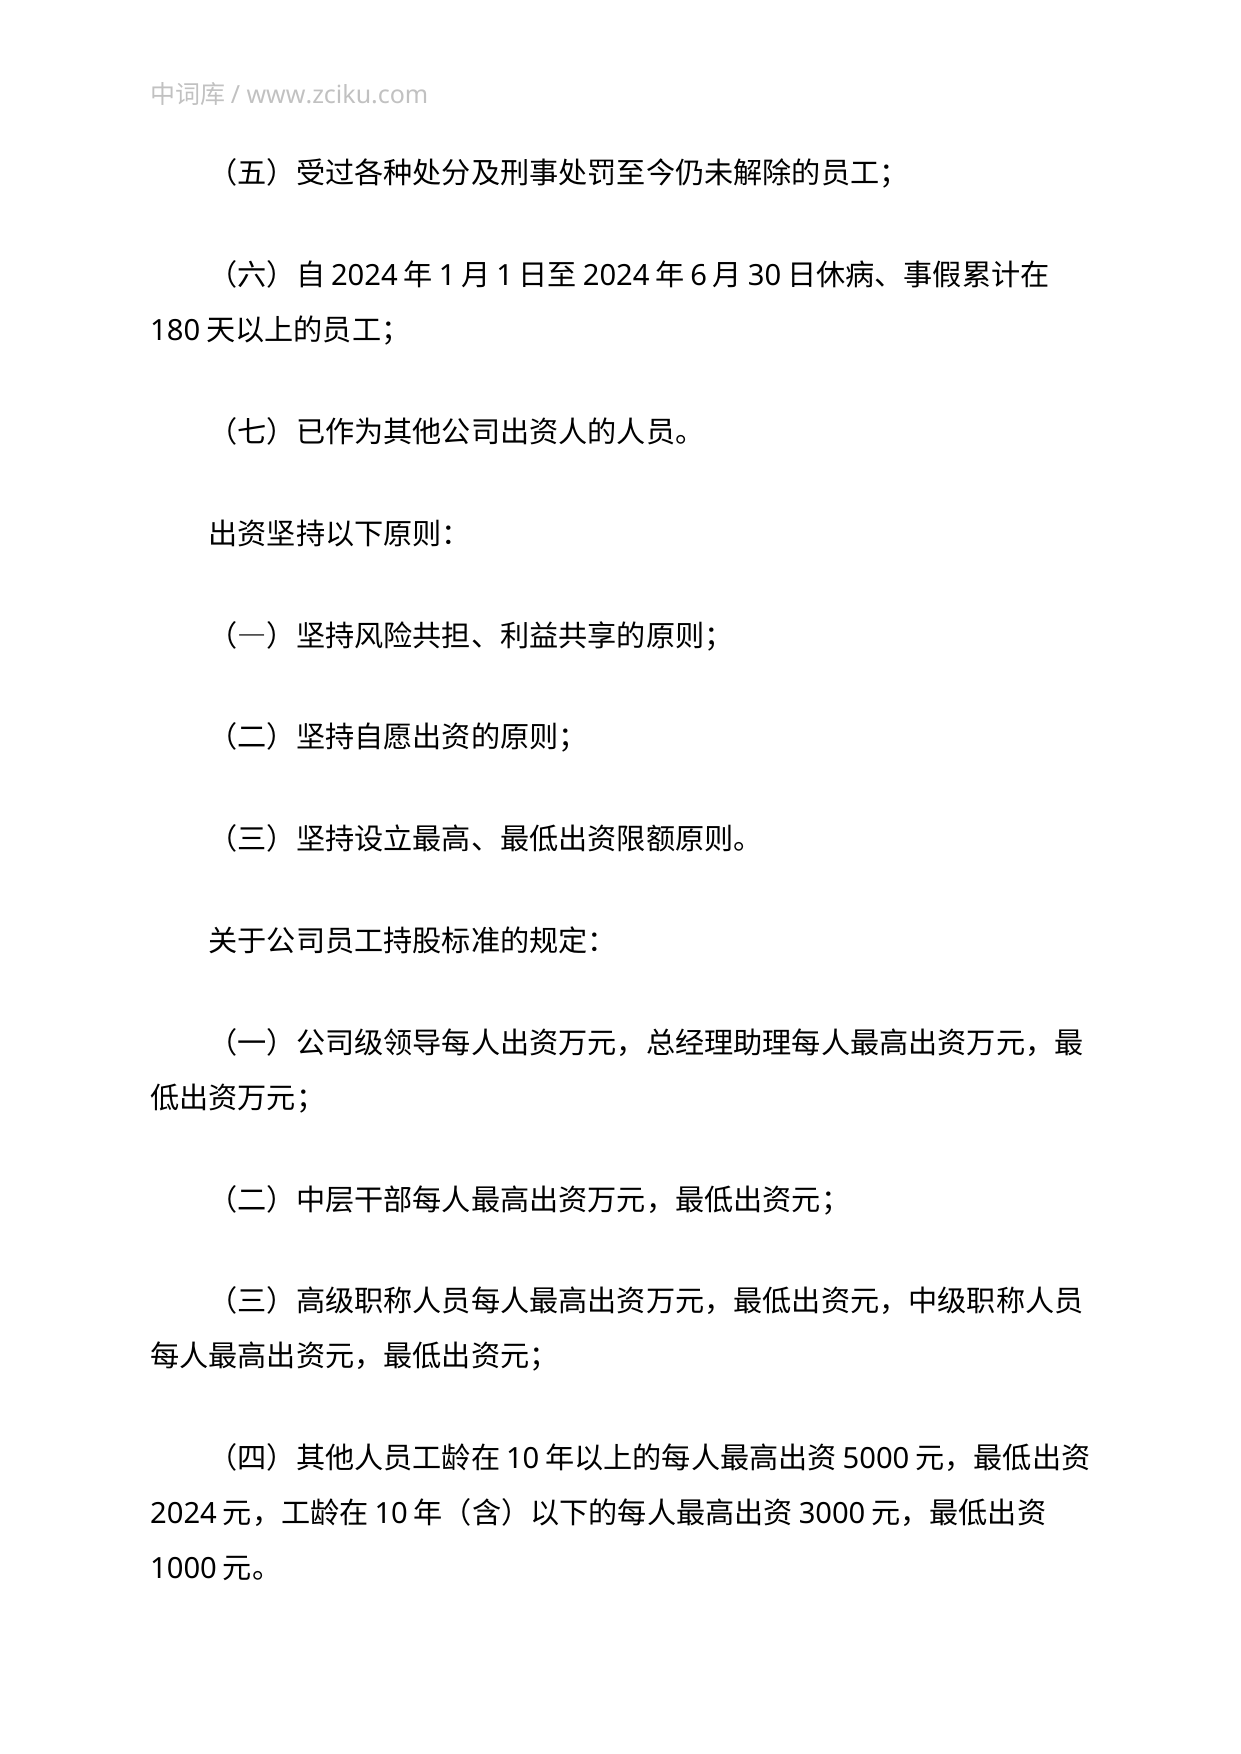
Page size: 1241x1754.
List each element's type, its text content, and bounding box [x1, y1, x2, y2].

text （六）自2024年1月1日至2024年6月30日休病、事假累计在180天以上的员工； [150, 252, 1090, 349]
text （四）其他人员工龄在10年以上的每人最高出资5000元，最低出资2024元，工龄在10年（含）以下的每人最高出资3000元，最低出资1000元。 [150, 1434, 1090, 1587]
text （一）公司级领导每人出资万元，总经理助理每人最高出资万元，最低出资万元； [150, 1019, 1090, 1117]
text 关于公司员工持股标准的规定： [150, 918, 1090, 960]
text （五）受过各种处分及刑事处罚至今仍未解除的员工； [150, 150, 1090, 192]
text （二）坚持自愿出资的原则； [150, 714, 1090, 756]
text （二）中层干部每人最高出资万元，最低出资元； [150, 1176, 1090, 1218]
text （三）高级职称人员每人最高出资万元，最低出资元，中级职称人员每人最高出资元，最低出资元； [150, 1278, 1090, 1375]
text （—）坚持风险共担、利益共享的原则； [150, 612, 1090, 654]
text （三）坚持设立最高、最低出资限额原则。 [150, 816, 1090, 858]
text （七）已作为其他公司出资人的人员。 [150, 409, 1090, 451]
text 出资坚持以下原则： [150, 511, 1090, 553]
